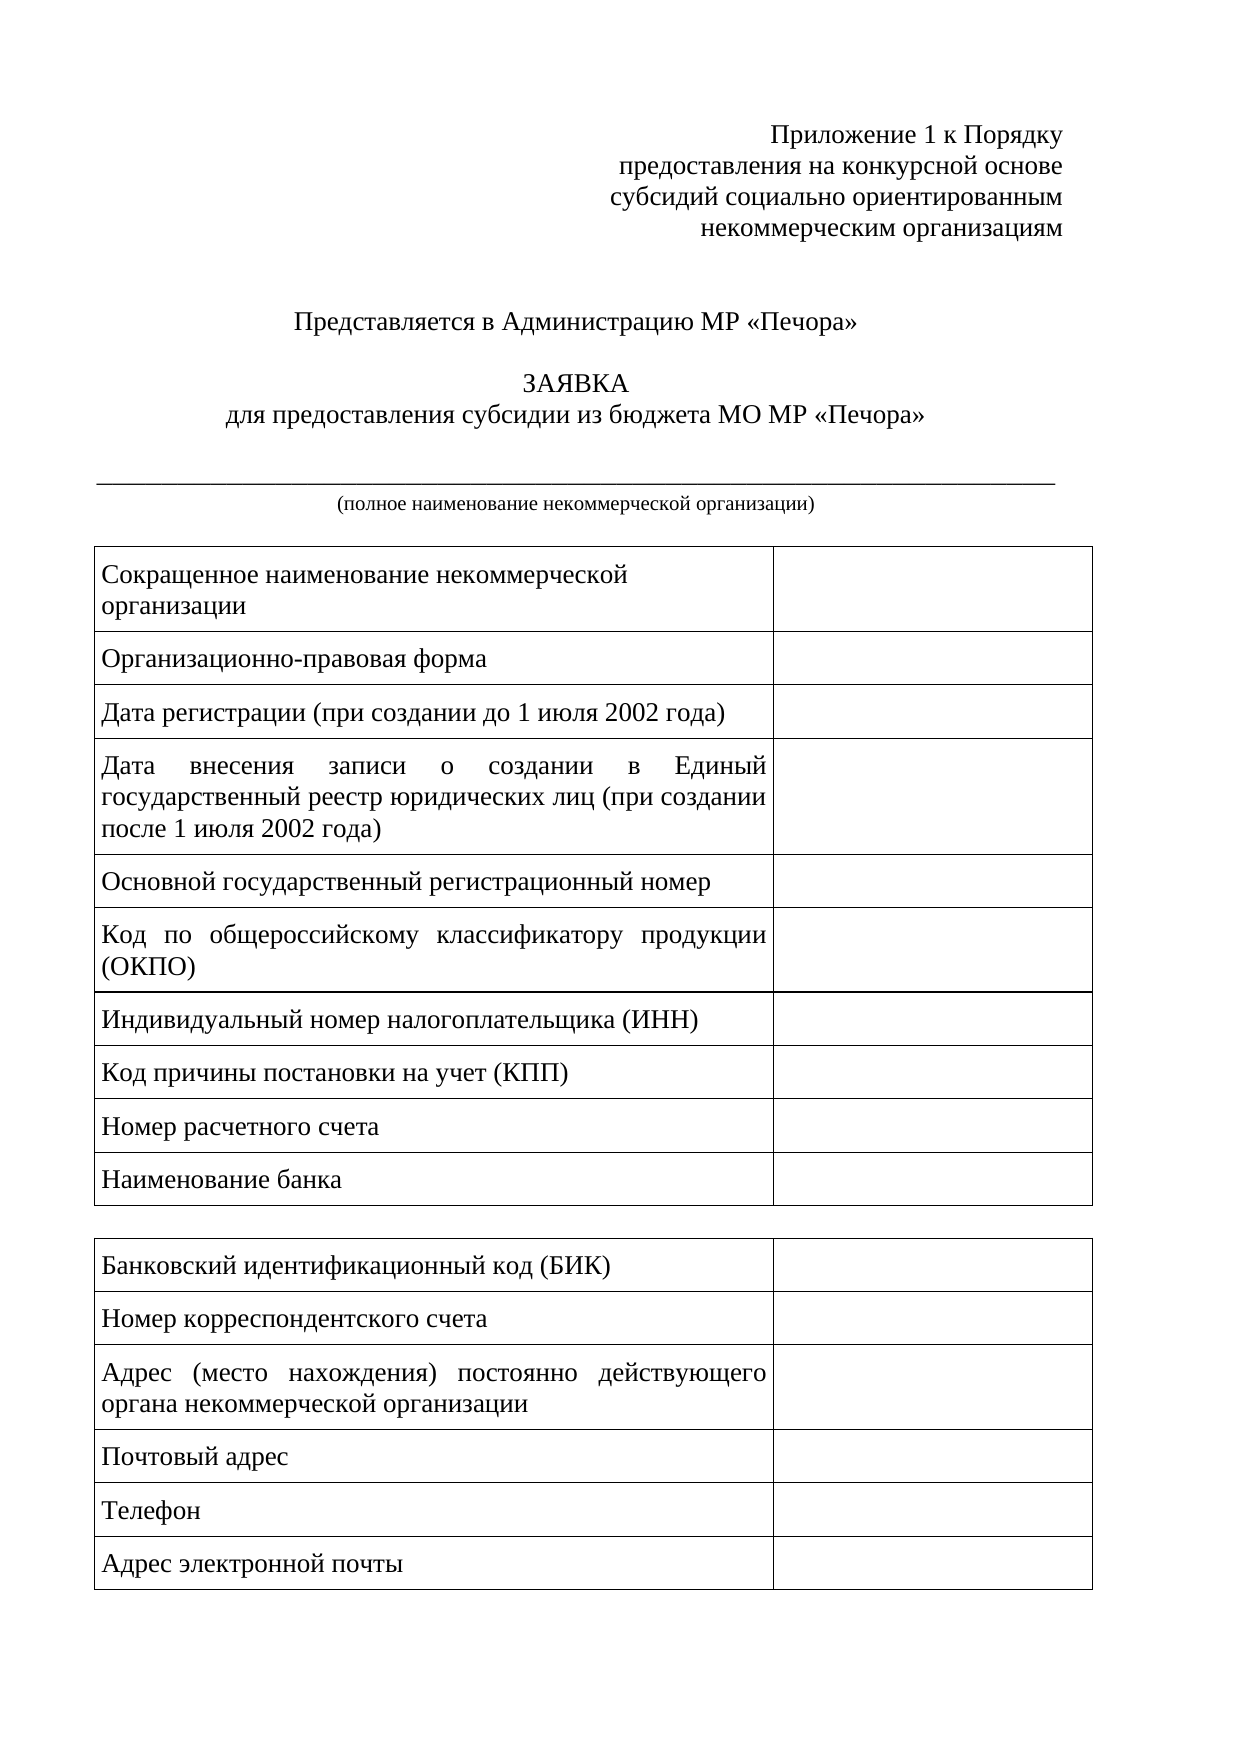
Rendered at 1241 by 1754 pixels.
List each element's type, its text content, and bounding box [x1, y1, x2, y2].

table_cell [774, 739, 1092, 853]
table_cell Почтовый адрес [95, 1430, 773, 1482]
table_cell [774, 1345, 1092, 1429]
table_header [774, 547, 1092, 631]
table_cell [774, 908, 1092, 991]
table_cell Код по общероссийскому классификатору продукции (ОКПО) [95, 908, 773, 991]
text субсидий социально ориентированным [89, 180, 1063, 212]
table_cell Дата внесения записи о создании в Единый государственный реестр юридических лиц (при создании после 1 июля 2002 года) [95, 739, 773, 853]
table_cell Наименование банка [95, 1153, 773, 1205]
table_cell [774, 1483, 1092, 1536]
table_cell [774, 1153, 1092, 1205]
table_cell Адрес (место нахождения) постоянно действующего органа некоммерческой организации [95, 1345, 773, 1429]
table_cell [774, 1537, 1092, 1589]
table_cell [774, 632, 1092, 684]
text некоммерческим организациям [89, 212, 1063, 243]
table_cell [774, 855, 1092, 907]
text Приложение 1 к Порядку [89, 118, 1063, 149]
table_cell [774, 993, 1092, 1045]
table_header Банковский идентификационный код (БИК) [95, 1239, 773, 1291]
text ЗАЯВКА [89, 367, 1063, 398]
table_cell Дата регистрации (при создании до 1 июля 2002 года) [95, 685, 773, 738]
text предоставления на конкурсной основе [89, 149, 1063, 180]
table_cell Организационно-правовая форма [95, 632, 773, 684]
table_cell Адрес электронной почты [95, 1537, 773, 1589]
table_cell Номер расчетного счета [95, 1099, 773, 1152]
table_cell [774, 685, 1092, 738]
text ___________________________________________________________ [89, 460, 1063, 491]
table_cell Индивидуальный номер налогоплательщика (ИНН) [95, 993, 773, 1045]
text Представляется в Администрацию МР «Печора» [89, 305, 1063, 336]
table_header [774, 1239, 1092, 1291]
text для предоставления субсидии из бюджета МО МР «Печора» [89, 398, 1063, 429]
table_cell [774, 1430, 1092, 1482]
table_cell [774, 1292, 1092, 1344]
table_cell [774, 1046, 1092, 1098]
table_cell Основной государственный регистрационный номер [95, 855, 773, 907]
table_header Сокращенное наименование некоммерческой организации [95, 547, 773, 631]
table_cell Номер корреспондентского счета [95, 1292, 773, 1344]
table_cell Код причины постановки на учет (КПП) [95, 1046, 773, 1098]
table_cell [774, 1099, 1092, 1152]
text (полное наименование некоммерческой организации) [89, 491, 1063, 515]
table_cell Телефон [95, 1483, 773, 1536]
